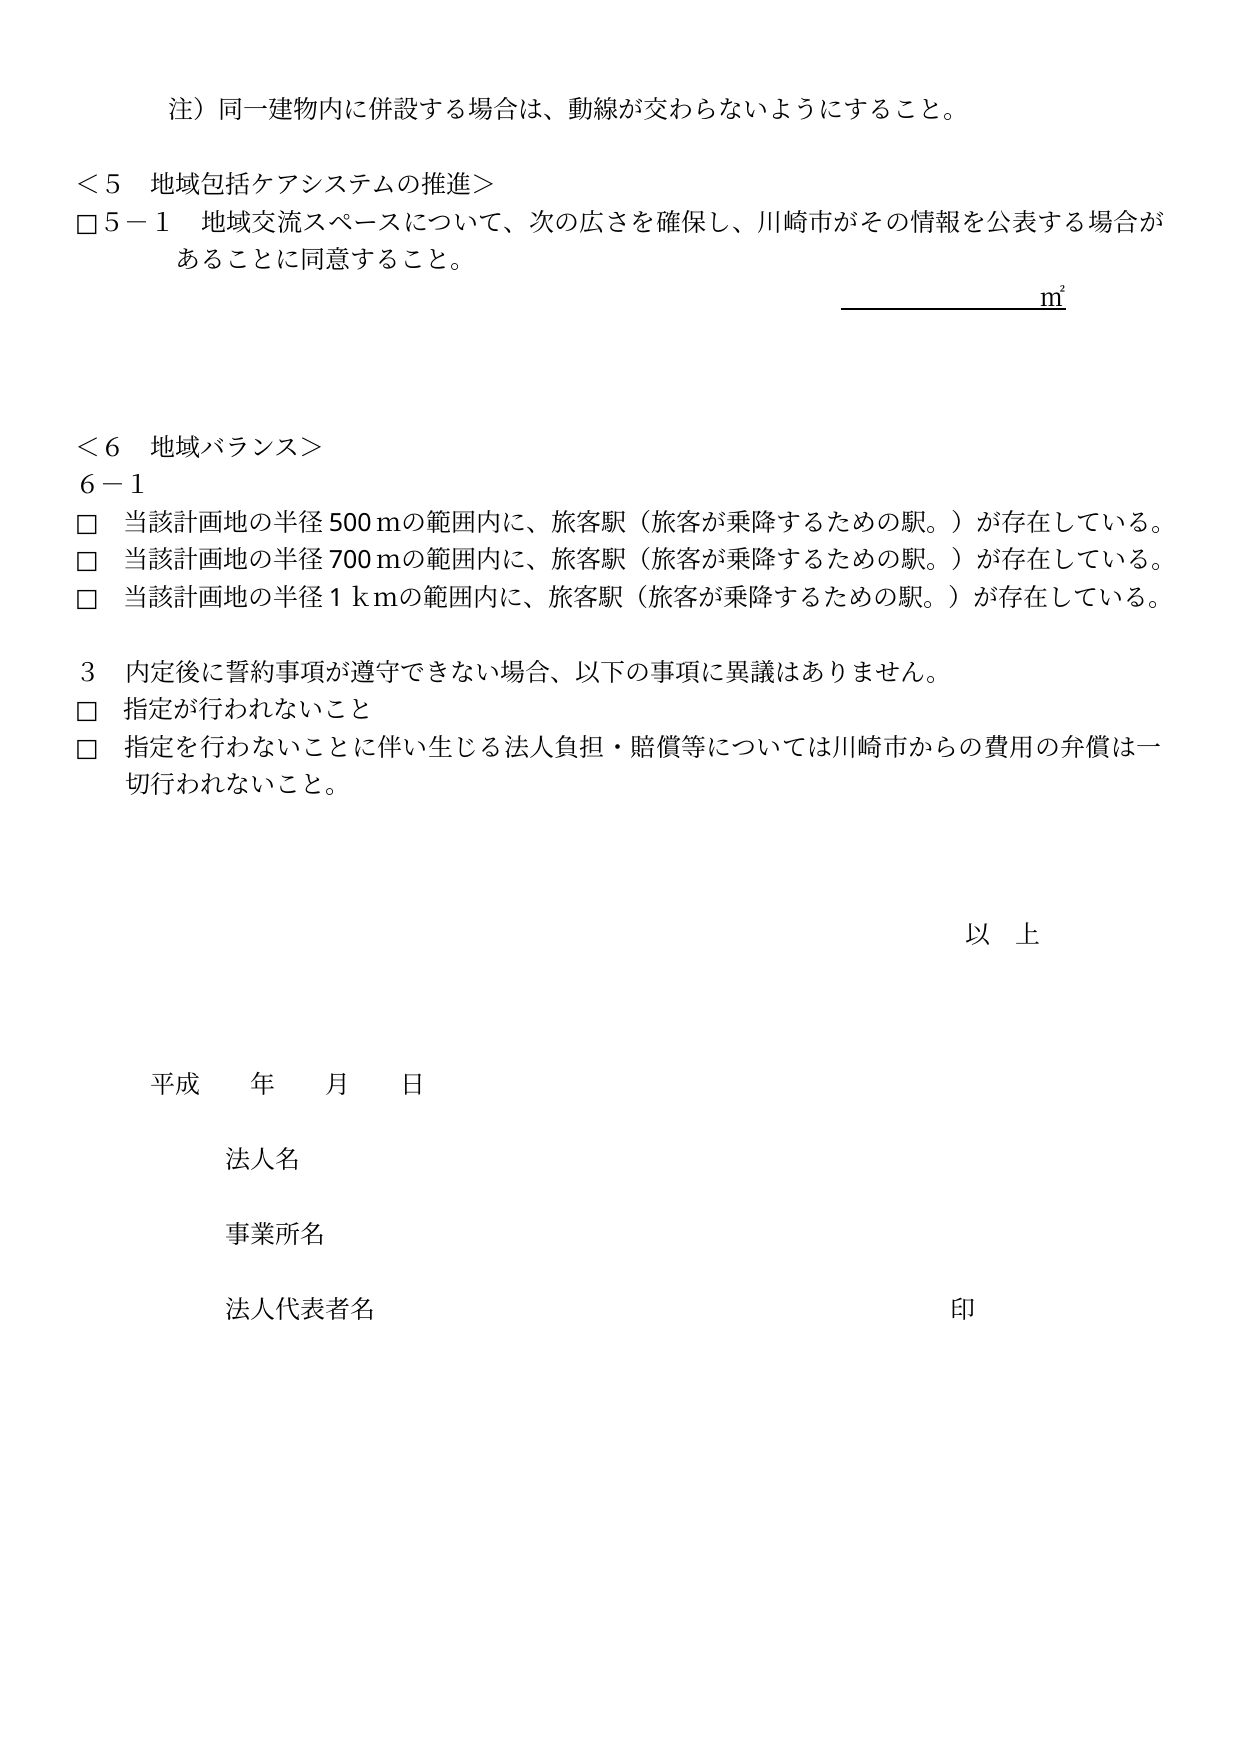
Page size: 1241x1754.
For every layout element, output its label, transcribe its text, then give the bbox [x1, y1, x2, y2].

text 注）同一建物内に併設する場合は、動線が交わらないようにすること。 [119, 89, 1165, 127]
text 以 上 [75, 914, 1040, 952]
text 平成 年 月 日 [75, 1064, 1165, 1102]
text 法人名 [75, 1139, 1165, 1177]
text □ 当該計画地の半径1ｋｍの範囲内に、旅客駅（旅客が乗降するための駅。）が存在している。 [75, 577, 1165, 614]
text □５－１ 地域交流スペースについて、次の広さを確保し、川崎市がその情報を公表する場合があることに同意すること。 [75, 202, 1165, 277]
text □ 指定を行わないことに伴い生じる法人負担・賠償等については川崎市からの費用の弁償は一切行われないこと。 [75, 727, 1165, 802]
text ㎡ [75, 277, 1065, 314]
text □ 指定が行われないこと [75, 689, 1165, 727]
text □ 当該計画地の半径500ｍの範囲内に、旅客駅（旅客が乗降するための駅。）が存在している。 [75, 502, 1165, 539]
text ３ 内定後に誓約事項が遵守できない場合、以下の事項に異議はありません。 [75, 652, 1165, 689]
text 事業所名 [75, 1214, 1165, 1252]
text ＜５ 地域包括ケアシステムの推進＞ [75, 164, 1165, 202]
text □ 当該計画地の半径700ｍの範囲内に、旅客駅（旅客が乗降するための駅。）が存在している。 [75, 539, 1165, 577]
text ＜６ 地域バランス＞ [75, 427, 1165, 464]
text 法人代表者名 印 [75, 1289, 1165, 1327]
text ６－１ [75, 464, 1165, 502]
